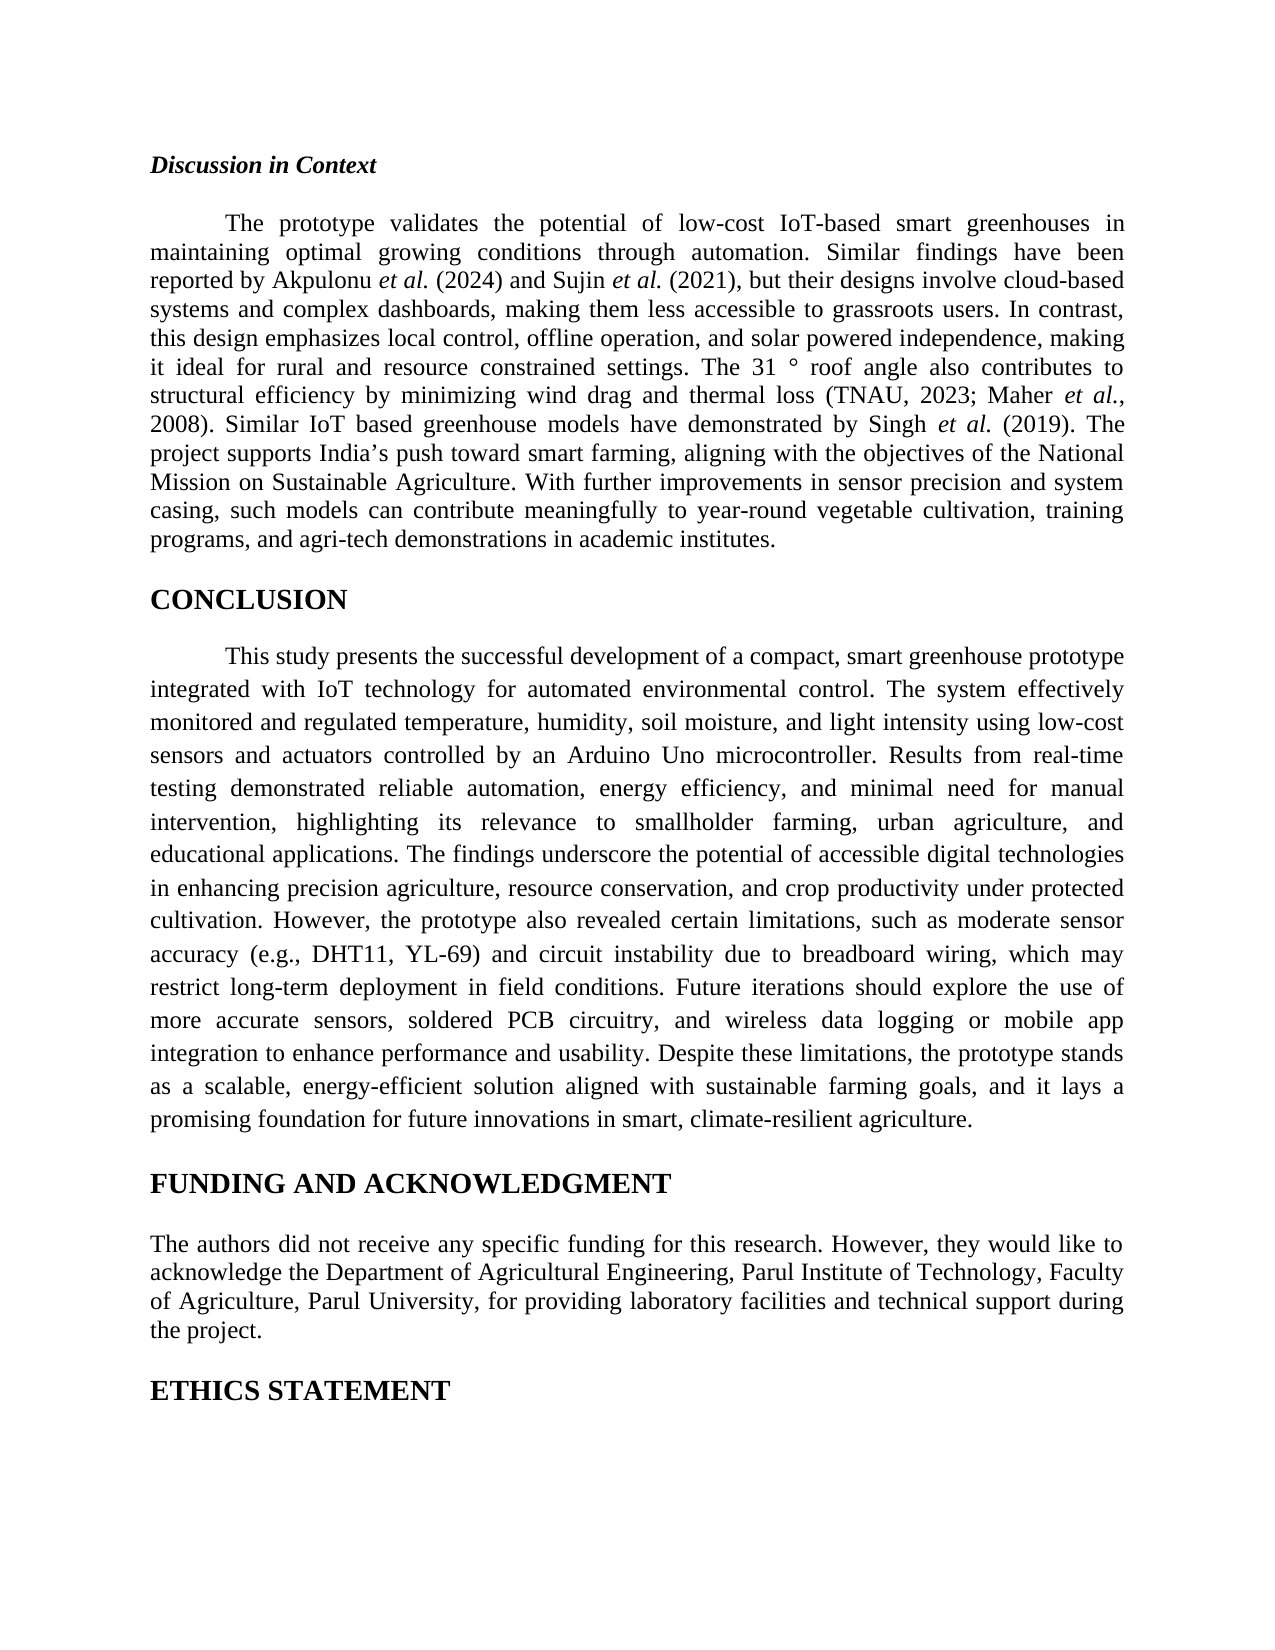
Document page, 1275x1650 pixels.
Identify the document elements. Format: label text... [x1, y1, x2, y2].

text This study presents the successful development of a compact, smart greenhouse prototype integrated with IoT technology for automated environmental control. The system effectively monitored and regulated temperature, humidity, soil moisture, and light intensity using low-cost sensors and actuators controlled by an Arduino Uno microcontroller. Results from real-time testing demonstrated reliable automation, energy efficiency, and minimal need for manual intervention, highlighting its relevance to smallholder farming, urban agriculture, and educational applications. The findings underscore the potential of accessible digital technologies in enhancing precision agriculture, resource conservation, and crop productivity under protected cultivation. However, the prototype also revealed certain limitations, such as moderate sensor accuracy (e.g., DHT11, YL-69) and circuit instability due to breadboard wiring, which may restrict long-term deployment in field conditions. Future iterations should explore the use of more accurate sensors, soldered PCB circuitry, and wireless data logging or mobile app integration to enhance performance and usability. Despite these limitations, the prototype stands as a scalable, energy-efficient solution aligned with sustainable farming goals, and it lays a promising foundation for future innovations in smart, climate-resilient agriculture. [150, 641, 1125, 1132]
text CONCLUSION [150, 582, 1125, 616]
subtitle Discussion in Context [150, 150, 1125, 179]
text The authors did not receive any specific funding for this research. However, they would like to acknowledge the Department of Agricultural Engineering, Parul Institute of Technology, Faculty of Agriculture, Parul University, for providing laboratory facilities and technical support during the project. [150, 1229, 1125, 1344]
text FUNDING AND ACKNOWLEDGMENT [150, 1166, 1125, 1199]
text The prototype validates the potential of low-cost IoT-based smart greenhouses in maintaining optimal growing conditions through automation. Similar findings have been reported by Akpulonu et al. (2024) and Sujin et al. (2021), but their designs involve cloud-based systems and complex dashboards, making them less accessible to grassroots users. In contrast, this design emphasizes local control, offline operation, and solar powered independence, making it ideal for rural and resource constrained settings. The 31 ° roof angle also contributes to structural efficiency by minimizing wind drag and thermal loss (TNAU, 2023; Maher et al., 2008). Similar IoT based greenhouse models have demonstrated by Singh et al. (2019). The project supports India’s push toward smart farming, aligning with the objectives of the National Mission on Sustainable Agriculture. With further improvements in sensor precision and system casing, such models can contribute meaningfully to year-round vegetable cultivation, training programs, and agri-tech demonstrations in academic institutes. [150, 208, 1125, 553]
text ETHICS STATEMENT [150, 1373, 1125, 1406]
